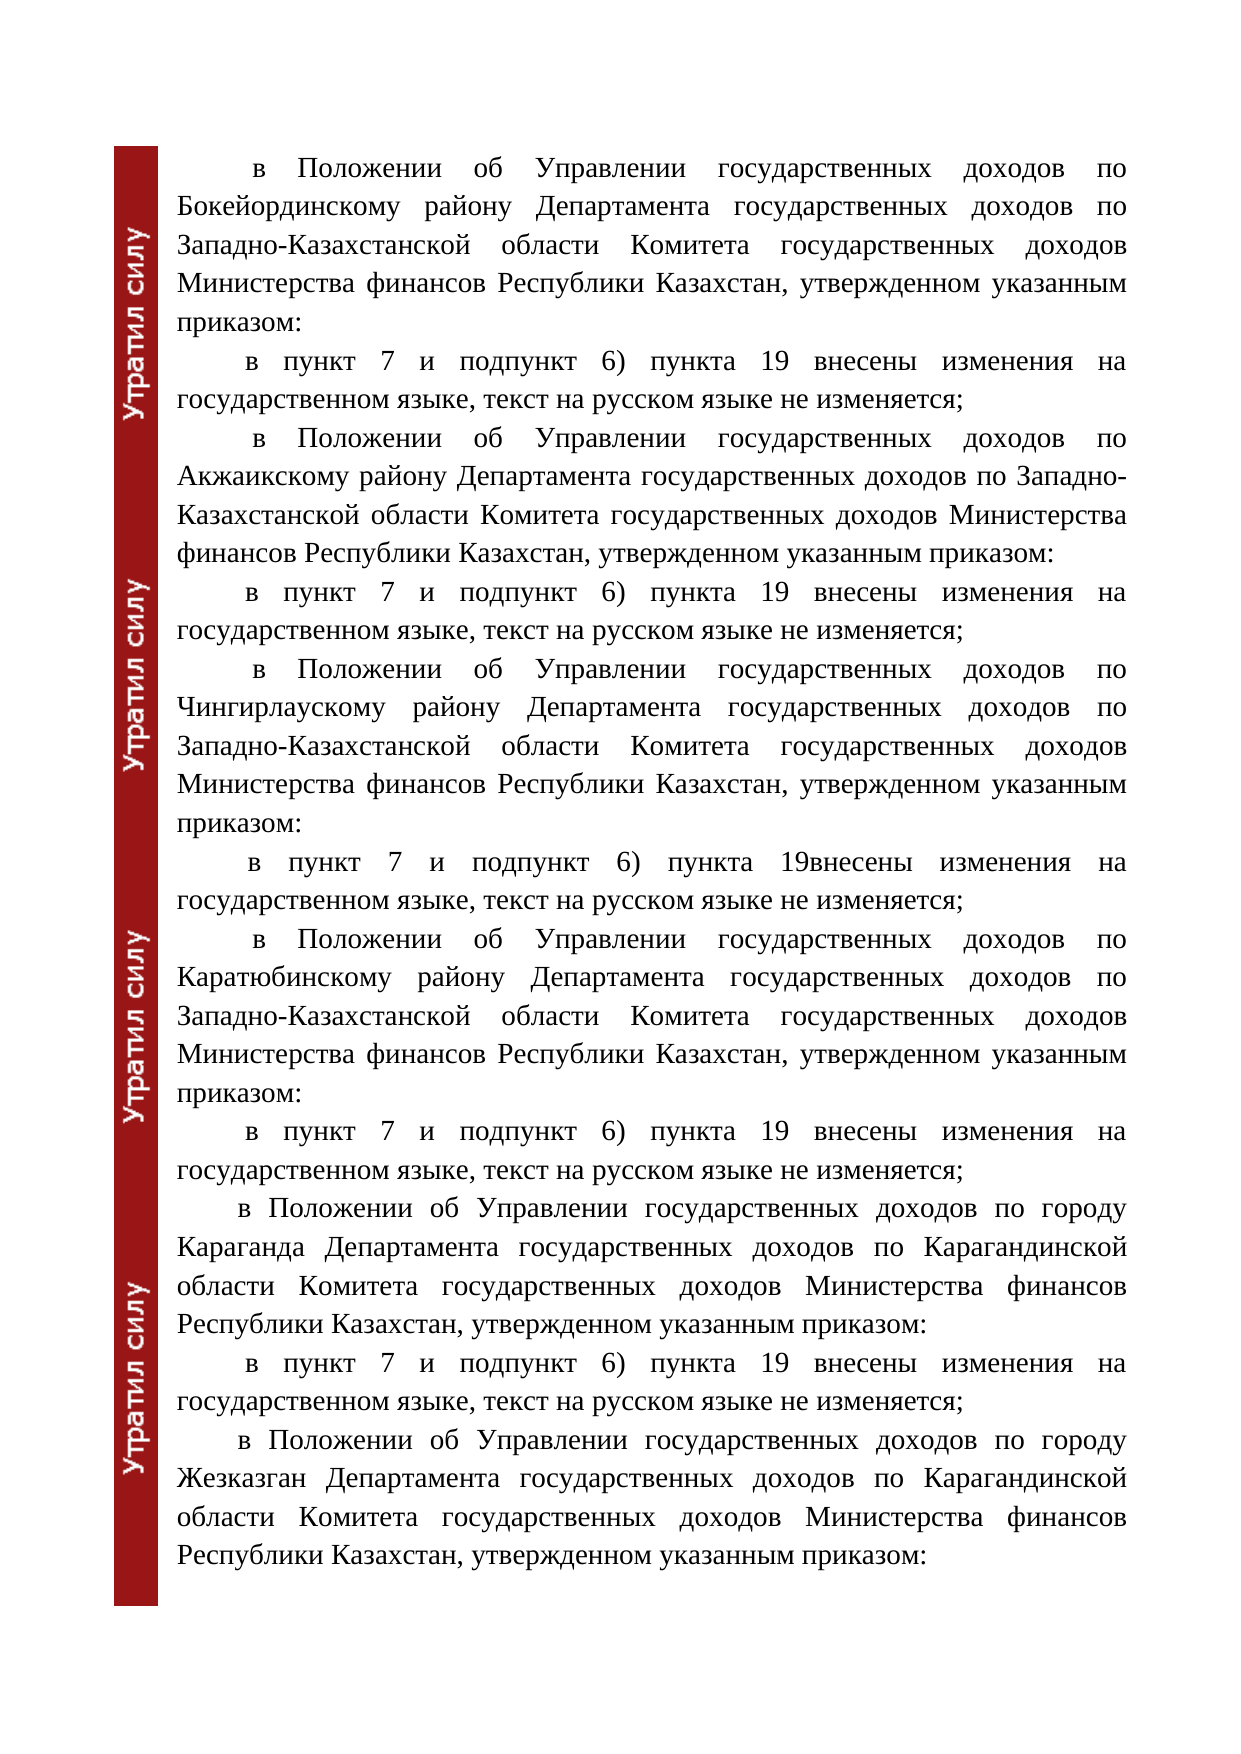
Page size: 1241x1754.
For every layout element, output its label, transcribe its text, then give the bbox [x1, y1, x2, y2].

picture [114, 839, 158, 844]
text в Положении об Управлении государственных доходов по Бокейординскому району Департамента государственных доходов по Западно-Казахстанской области Комитета государственных доходов Министерства финансов Республики Казахстан, утвержденном указанным приказом: [112, 150, 1128, 338]
picture [114, 569, 158, 574]
text в Положении об Управлении государственных доходов по городу Караганда Департамента государственных доходов по Карагандинской области Комитета государственных доходов Министерства финансов Республики Казахстан, утвержденном указанным приказом: [112, 1191, 1128, 1340]
picture [114, 1186, 158, 1191]
picture [114, 415, 158, 420]
text в пункт 7 и подпункт 6) пункта 19внесены изменения на государственном языке, текст на русском языке не изменяется; [112, 844, 1128, 916]
picture [114, 146, 158, 150]
text в Положении об Управлении государственных доходов по городу Жезказган Департамента государственных доходов по Карагандинской области Комитета государственных доходов Министерства финансов Республики Казахстан, утвержденном указанным приказом: [112, 1422, 1128, 1571]
picture [114, 1571, 158, 1606]
text в пункт 7 и подпункт 6) пункта 19 внесены изменения на государственном языке, текст на русском языке не изменяется; [112, 343, 1128, 415]
picture [114, 646, 158, 651]
text в пункт 7 и подпункт 6) пункта 19 внесены изменения на государственном языке, текст на русском языке не изменяется; [112, 1113, 1128, 1186]
text в Положении об Управлении государственных доходов по Акжаикскому району Департамента государственных доходов по Западно-Казахстанской области Комитета государственных доходов Министерства финансов Республики Казахстан, утвержденном указанным приказом: [112, 420, 1128, 569]
picture [114, 1108, 158, 1113]
picture [114, 1417, 158, 1422]
text в Положении об Управлении государственных доходов по Чингирлаускому району Департамента государственных доходов по Западно-Казахстанской области Комитета государственных доходов Министерства финансов Республики Казахстан, утвержденном указанным приказом: [112, 651, 1128, 839]
text в Положении об Управлении государственных доходов по Каратюбинскому району Департамента государственных доходов по Западно-Казахстанской области Комитета государственных доходов Министерства финансов Республики Казахстан, утвержденном указанным приказом: [112, 921, 1128, 1108]
text в пункт 7 и подпункт 6) пункта 19 внесены изменения на государственном языке, текст на русском языке не изменяется; [112, 574, 1128, 646]
picture [114, 1340, 158, 1345]
picture [114, 338, 158, 343]
picture [114, 916, 158, 921]
text в пункт 7 и подпункт 6) пункта 19 внесены изменения на государственном языке, текст на русском языке не изменяется; [112, 1345, 1128, 1417]
